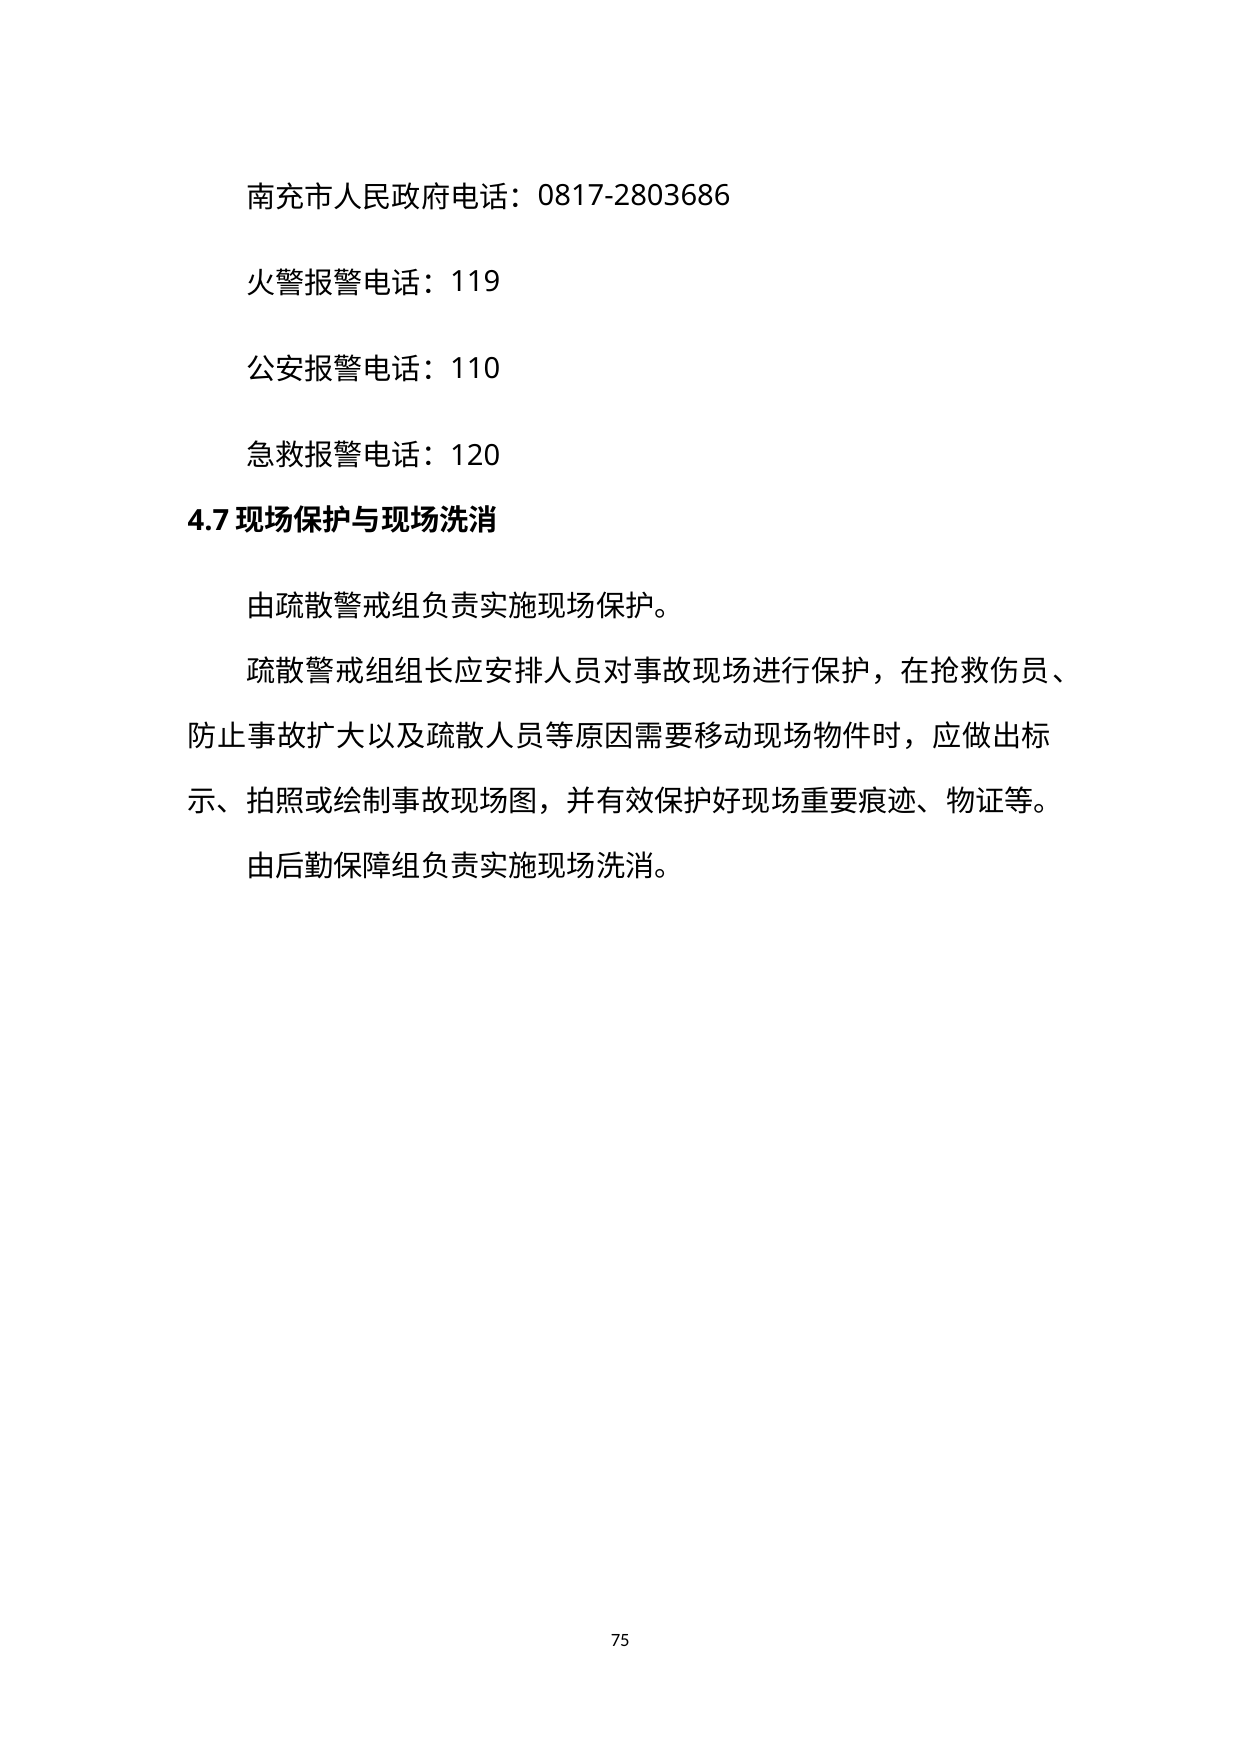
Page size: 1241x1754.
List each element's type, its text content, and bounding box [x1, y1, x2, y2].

text 急救报警电话：120 [187, 420, 1053, 485]
text 火警报警电话：119 [187, 248, 1053, 313]
text 由后勤保障组负责实施现场洗消。 [187, 832, 1053, 897]
text 疏散警戒组组长应安排人员对事故现场进行保护，在抢救伤员、防止事故扩大以及疏散人员等原因需要移动现场物件时，应做出标示、拍照或绘制事故现场图，并有效保护好现场重要痕迹、物证等。 [187, 637, 1053, 832]
subtitle 4.7现场保护与现场洗消 [187, 485, 1053, 550]
text 南充市人民政府电话：0817-2803686 [187, 162, 1053, 227]
text 由疏散警戒组负责实施现场保护。 [187, 572, 1053, 637]
text 公安报警电话：110 [187, 334, 1053, 399]
